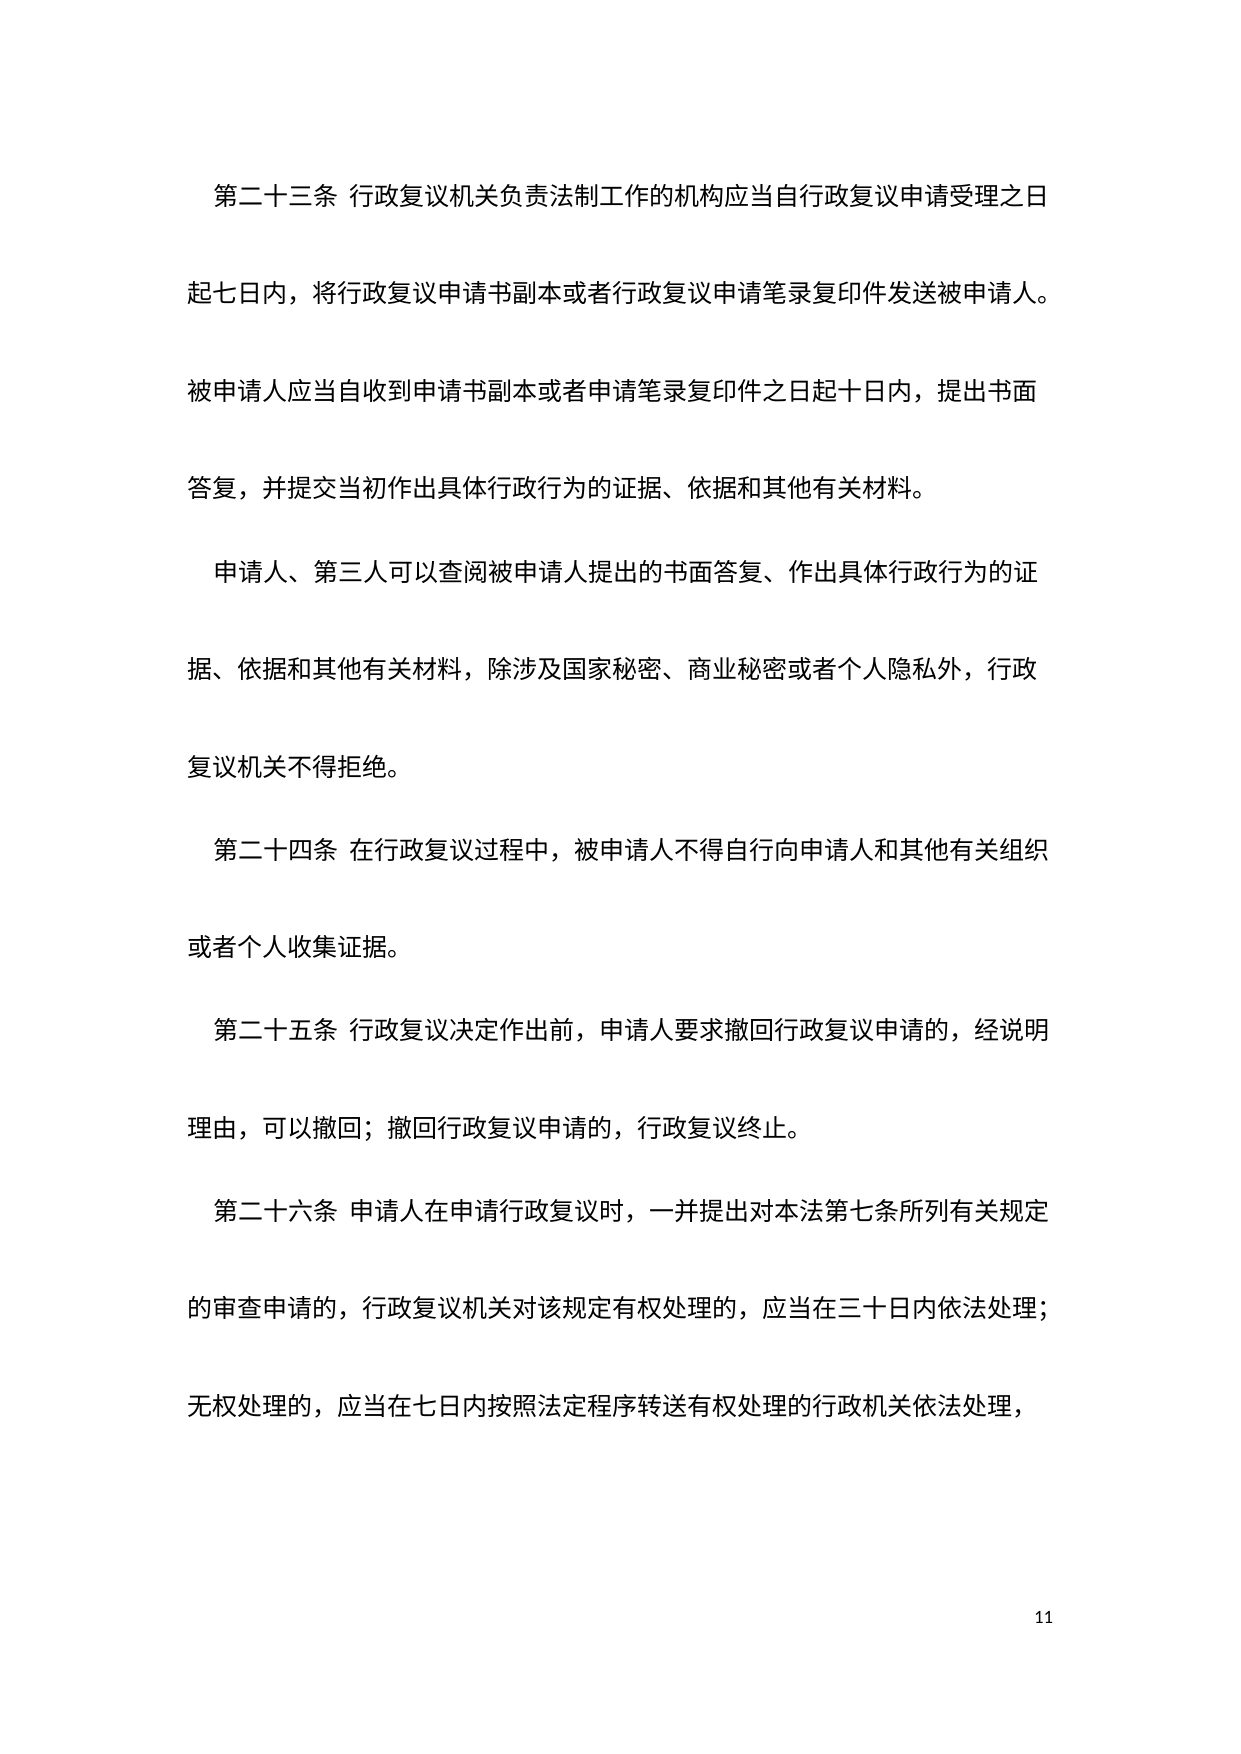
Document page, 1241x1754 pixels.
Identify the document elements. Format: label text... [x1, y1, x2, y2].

text 第二十三条 行政复议机关负责法制工作的机构应当自行政复议申请受理之日起七日内，将行政复议申请书副本或者行政复议申请笔录复印件发送被申请人。被申请人应当自收到申请书副本或者申请笔录复印件之日起十日内，提出书面答复，并提交当初作出具体行政行为的证据、依据和其他有关材料。 [187, 162, 1053, 519]
text 第二十四条 在行政复议过程中，被申请人不得自行向申请人和其他有关组织或者个人收集证据。 [187, 816, 1053, 978]
text 第二十五条 行政复议决定作出前，申请人要求撤回行政复议申请的，经说明理由，可以撤回；撤回行政复议申请的，行政复议终止。 [187, 996, 1053, 1159]
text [187, 1177, 1053, 1437]
text 申请人、第三人可以查阅被申请人提出的书面答复、作出具体行政行为的证据、依据和其他有关材料，除涉及国家秘密、商业秘密或者个人隐私外，行政复议机关不得拒绝。 [187, 538, 1053, 798]
